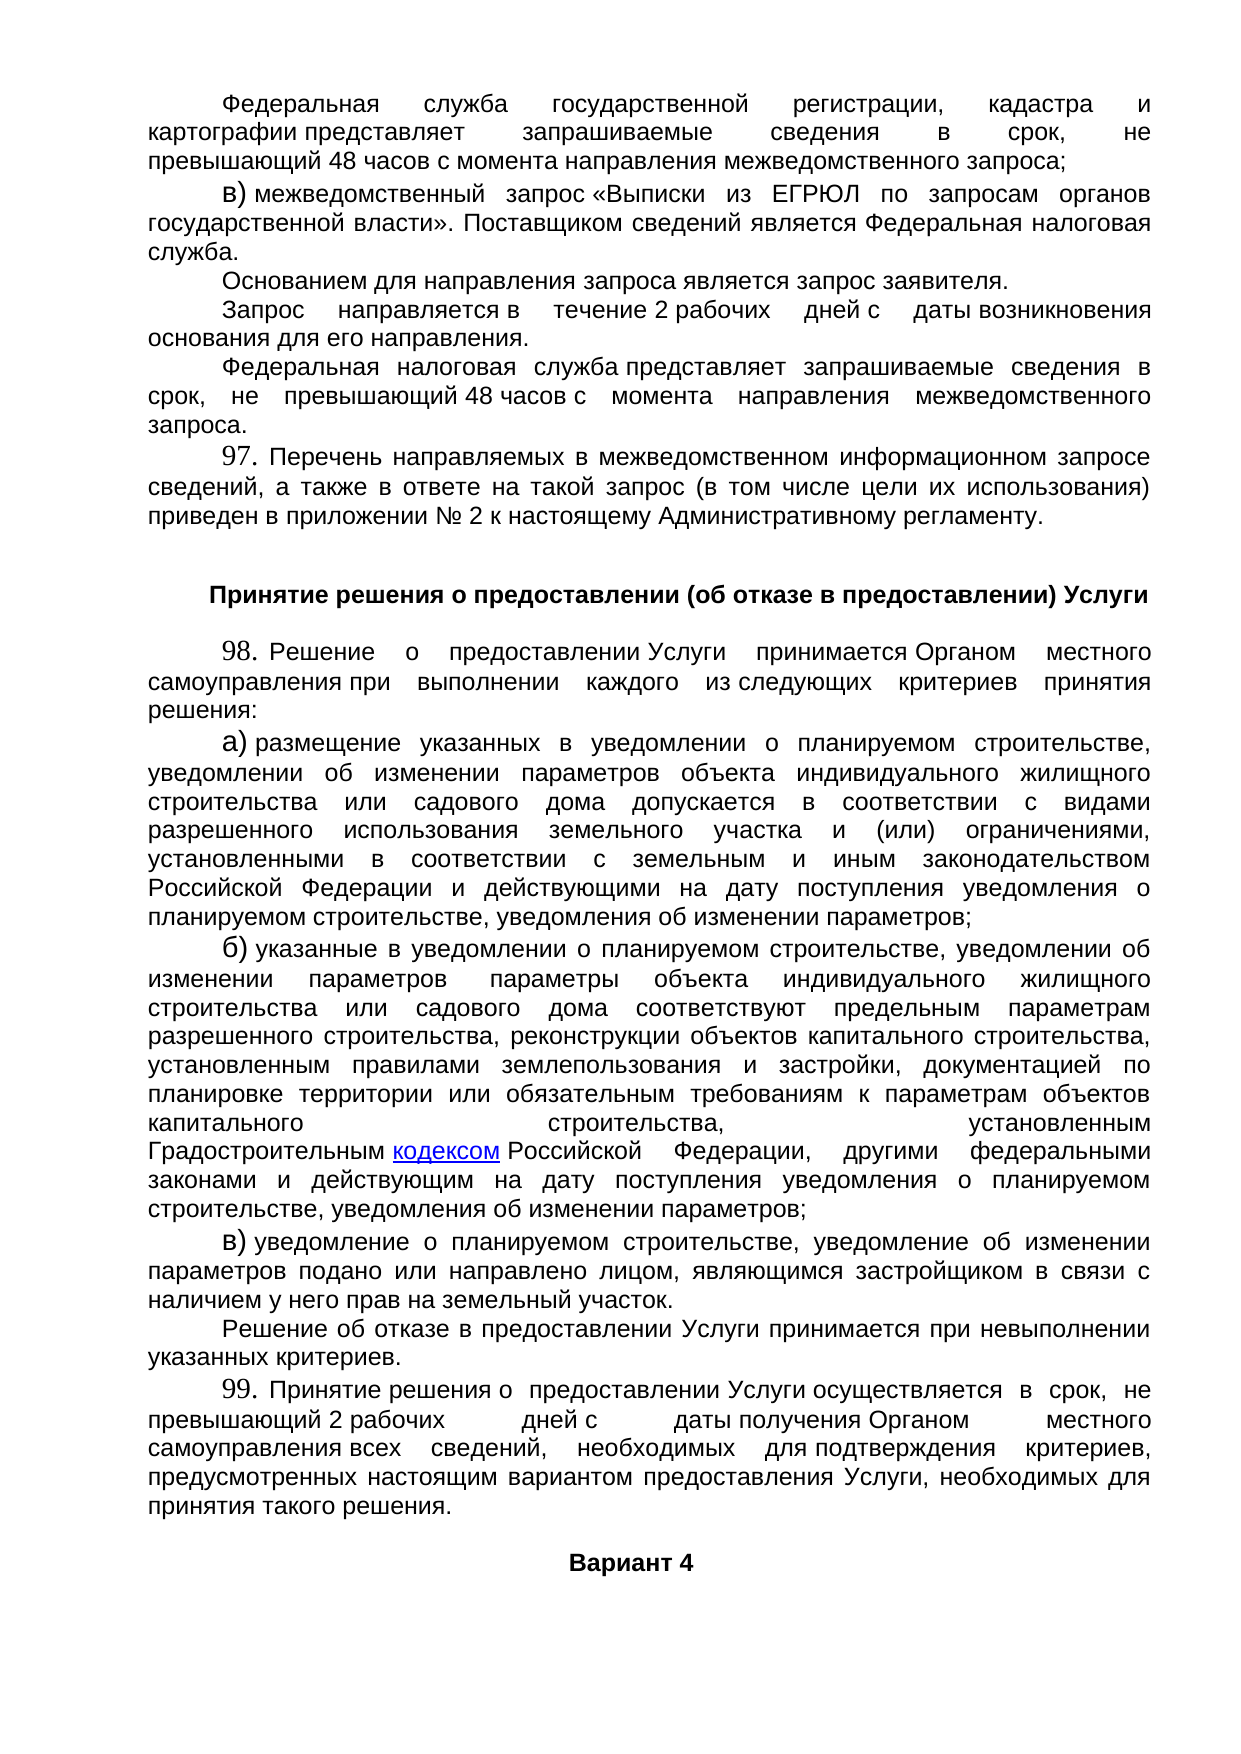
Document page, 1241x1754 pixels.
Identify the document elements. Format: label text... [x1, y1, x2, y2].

text Решение об отказе в предоставлении Услуги принимается при невыполнении указанных критериев. [148, 1314, 1152, 1371]
text в) межведомственный запрос «Выписки из ЕГРЮЛ по запросам органов государственной власти». Поставщиком сведений является Федеральная налоговая служба. [148, 175, 1152, 266]
text Основанием для направления запроса является запрос заявителя. [148, 266, 1152, 295]
text Федеральная налоговая служба представляет запрашиваемые сведения в срок, не превышающий 48 часов с момента направления межведомственного запроса. [148, 352, 1152, 438]
text 97. Перечень направляемых в межведомственном информационном запросе сведений, а также в ответе на такой запрос (в том числе цели их использования) приведен в приложении № 2 к настоящему Административному регламенту. [148, 438, 1152, 529]
text Запрос направляется в течение 2 рабочих дней с даты возникновения основания для его направления. [148, 295, 1152, 352]
text б) указанные в уведомлении о планируемом строительстве, уведомлении об изменении параметров параметры объекта индивидуального жилищного строительства или садового дома соответствуют предельным параметрам разрешенного строительства, реконструкции объектов капитального строительства, установленным правилами землепользования и застройки, документацией по планировке территории или обязательным требованиям к параметрам объектов капитального строительства, установленным Градостроительным кодексом Российской Федерации, другими федеральными законами и действующим на дату поступления уведомления о планируемом строительстве, уведомления об изменении параметров; [148, 930, 1152, 1223]
text а) размещение указанных в уведомлении о планируемом строительстве, уведомлении об изменении параметров объекта индивидуального жилищного строительства или садового дома допускается в соответствии с видами разрешенного использования земельного участка и (или) ограничениями, установленными в соответствии с земельным и иным законодательством Российской Федерации и действующими на дату поступления уведомления о планируемом строительстве, уведомления об изменении параметров; [148, 724, 1152, 930]
text 98. Решение о предоставлении Услуги принимается Органом местного самоуправления при выполнении каждого из следующих критериев принятия решения: [148, 633, 1152, 724]
text в) уведомление о планируемом строительстве, уведомление об изменении параметров подано или направлено лицом, являющимся застройщиком в связи с наличием у него прав на земельный участок. [148, 1223, 1152, 1314]
text 99. Принятие решения о предоставлении Услуги осуществляется в срок, не превышающий 2 рабочих дней с даты получения Органом местного самоуправления всех сведений, необходимых для подтверждения критериев, предусмотренных настоящим вариантом предоставления Услуги, необходимых для принятия такого решения. [148, 1371, 1152, 1520]
text Принятие решения о предоставлении (об отказе в предоставлении) Услуги [148, 580, 1152, 608]
text Федеральная служба государственной регистрации, кадастра и картографии представляет запрашиваемые сведения в срок, не превышающий 48 часов с момента направления межведомственного запроса; [148, 89, 1152, 175]
text Вариант 4 [259, 1548, 1152, 1577]
